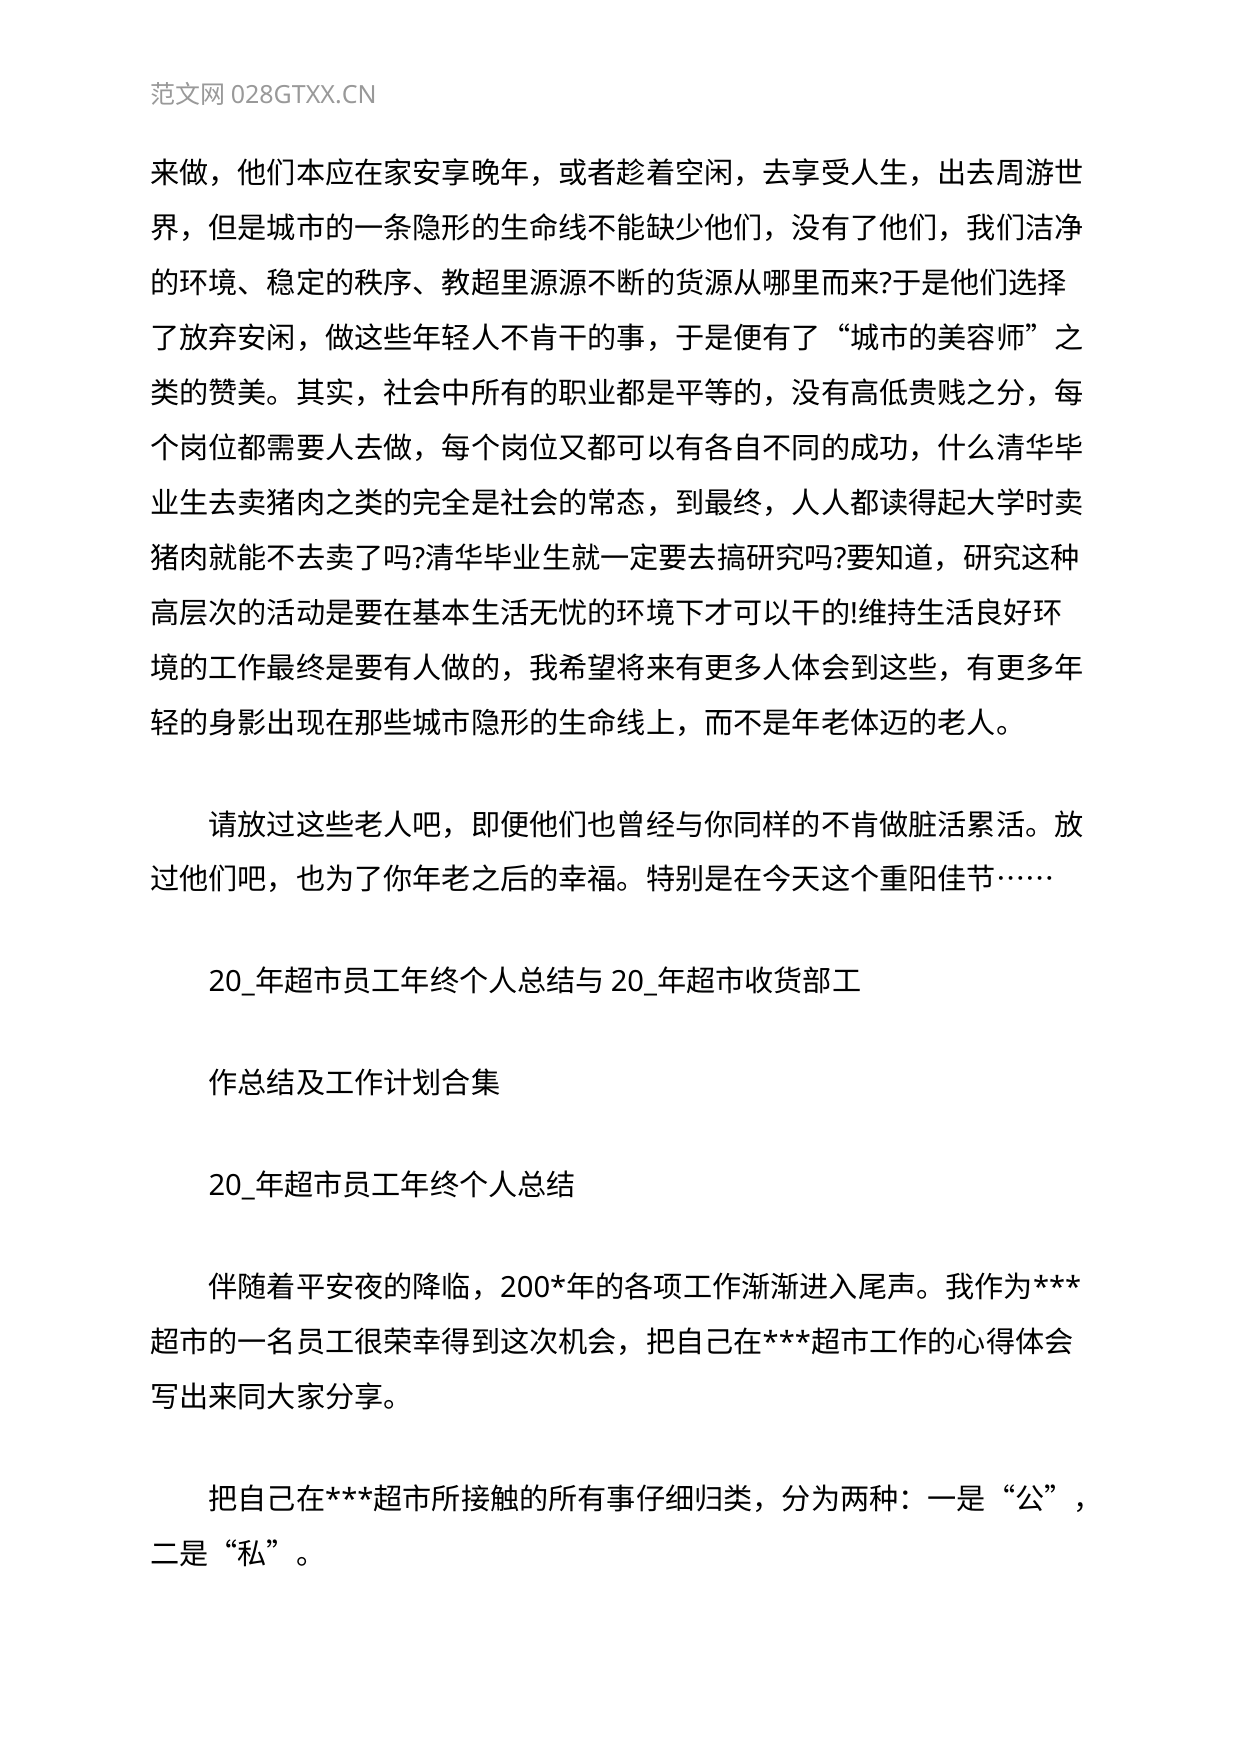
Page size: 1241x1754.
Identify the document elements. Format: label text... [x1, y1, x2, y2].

text 把自己在***超市所接触的所有事仔细归类，分为两种：一是“公”，二是“私”。 [150, 1475, 1090, 1572]
text 作总结及工作计划合集 [150, 1060, 1090, 1102]
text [150, 150, 1090, 742]
text 伴随着平安夜的降临，200*年的各项工作渐渐进入尾声。我作为***超市的一名员工很荣幸得到这次机会，把自己在***超市工作的心得体会写出来同大家分享。 [150, 1263, 1090, 1416]
text 20_年超市员工年终个人总结与20_年超市收货部工 [150, 958, 1090, 1000]
text 20_年超市员工年终个人总结 [150, 1161, 1090, 1204]
text 请放过这些老人吧，即便他们也曾经与你同样的不肯做脏活累活。放过他们吧，也为了你年老之后的幸福。特别是在今天这个重阳佳节…… [150, 801, 1090, 898]
